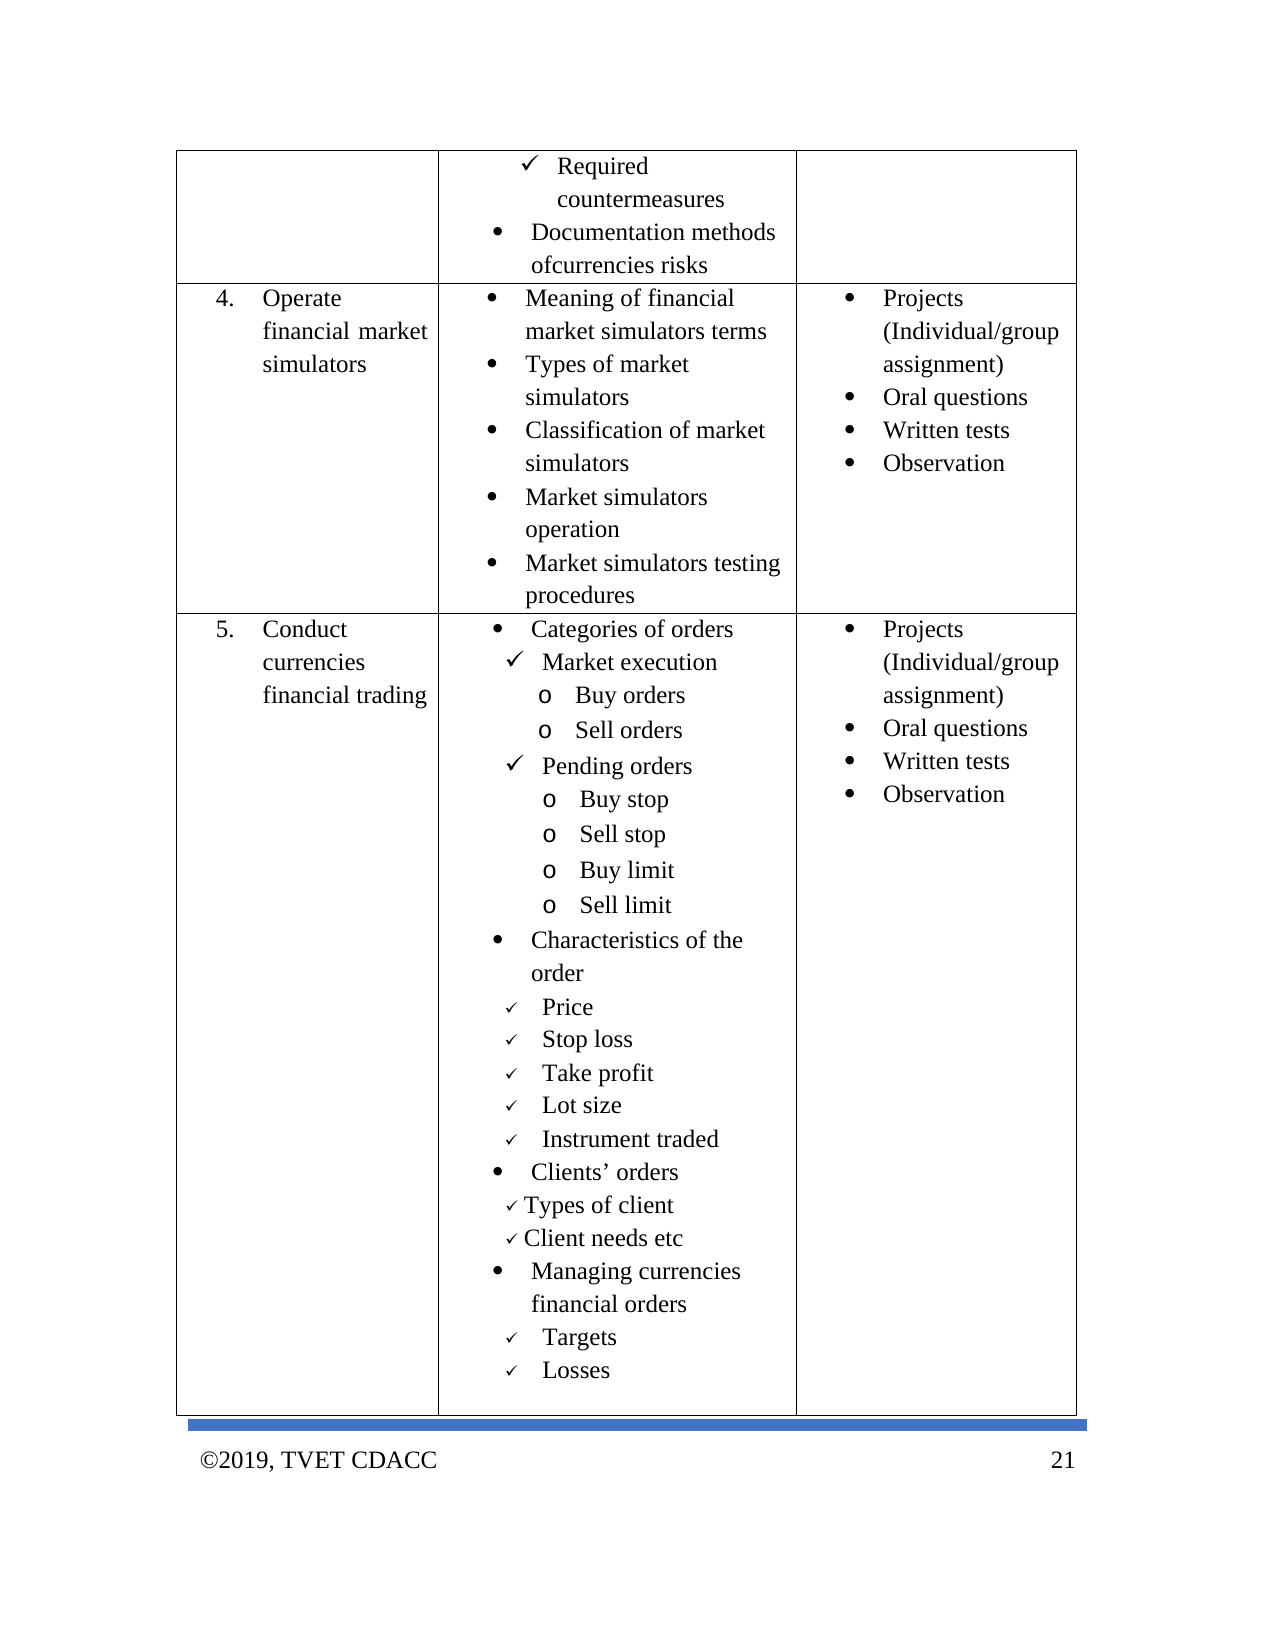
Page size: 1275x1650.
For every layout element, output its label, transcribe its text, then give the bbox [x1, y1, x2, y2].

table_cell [439, 614, 796, 1415]
table_cell Operate financial market simulators [177, 284, 438, 613]
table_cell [177, 151, 438, 282]
table_cell Projects (Individual/group assignment) Oral questions Written tests Observation [797, 284, 1076, 613]
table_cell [439, 151, 796, 282]
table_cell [177, 614, 438, 1415]
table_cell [797, 614, 1076, 1415]
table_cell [797, 151, 1076, 282]
table_cell Meaning of financial market simulators terms Types of market simulators Classification of market simulators Market simulators operation Market simulators testing procedures [439, 284, 796, 613]
